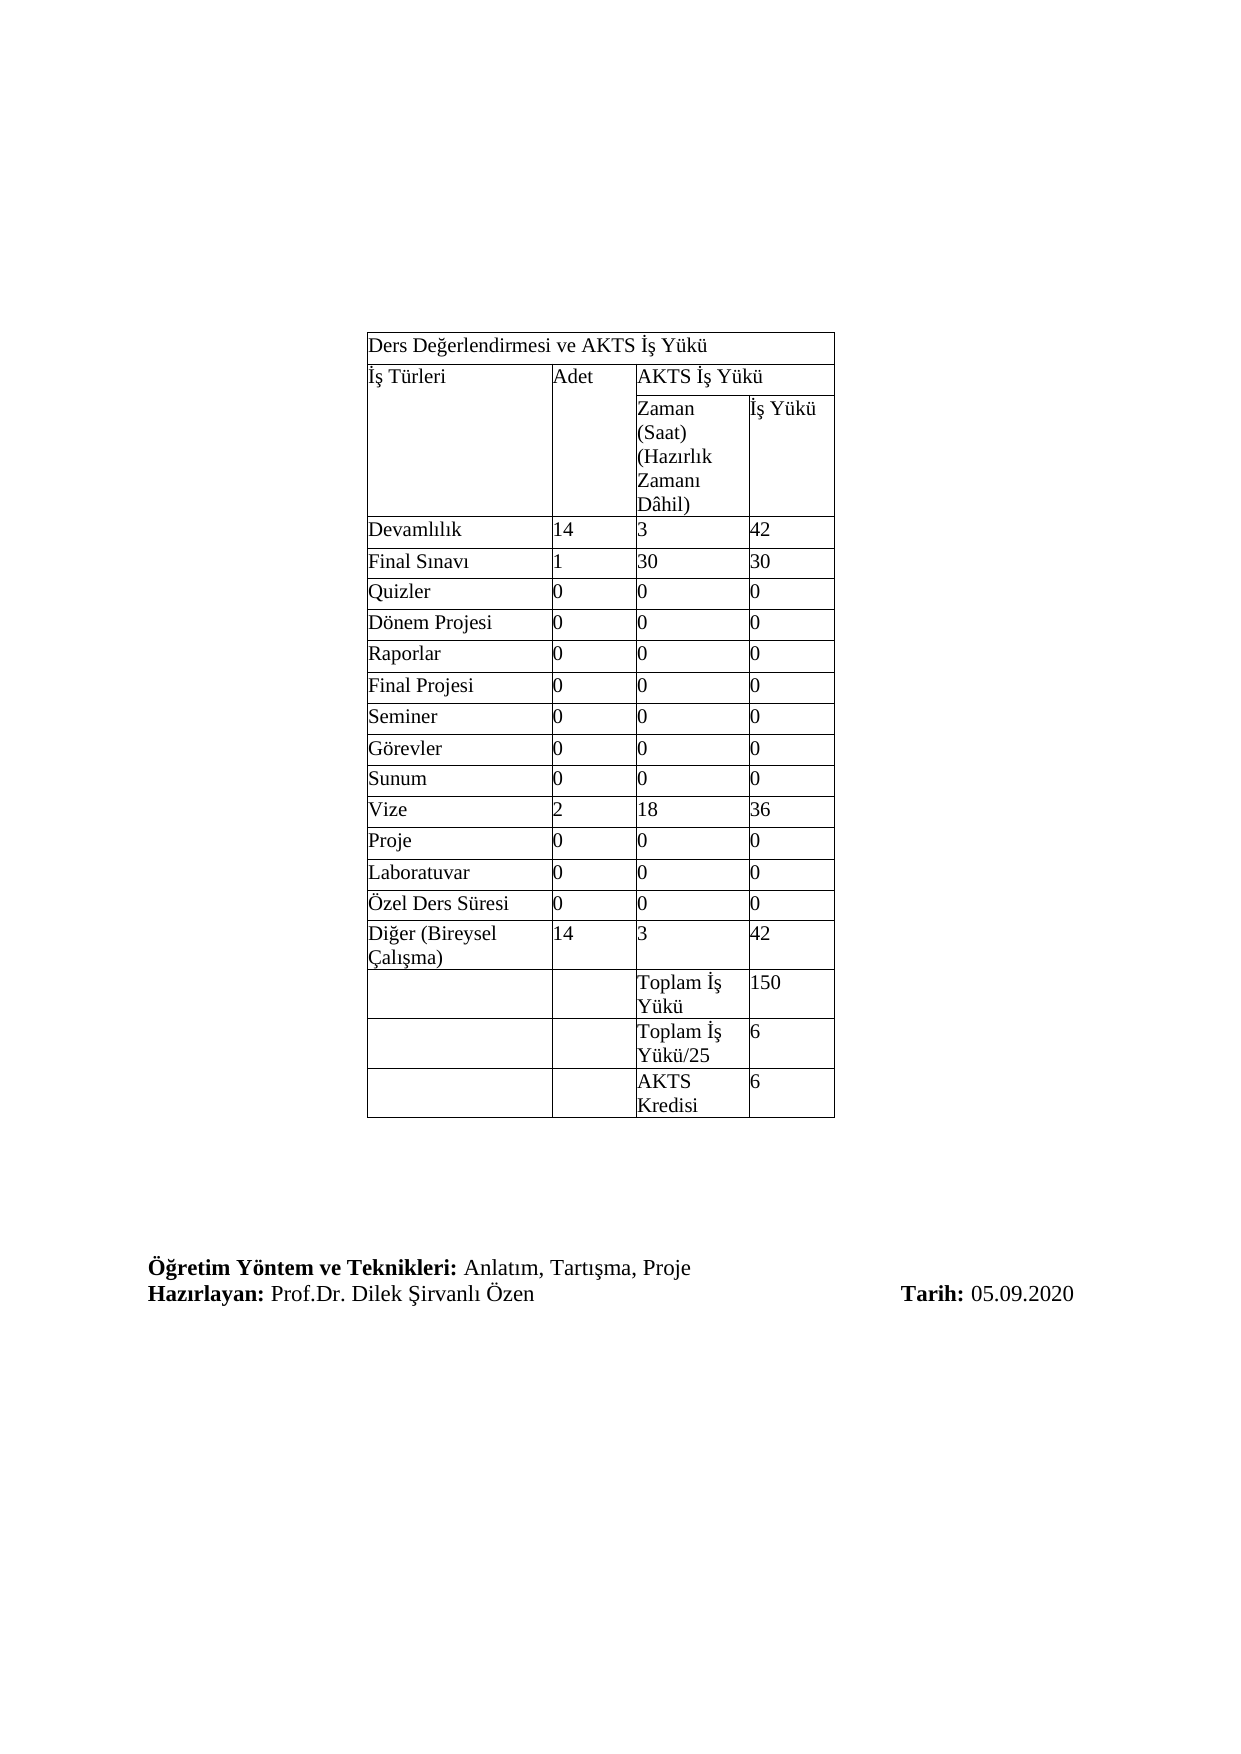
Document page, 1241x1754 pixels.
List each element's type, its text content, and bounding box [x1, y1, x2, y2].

table_cell Dönem Projesi [368, 610, 552, 640]
table_cell Raporlar [368, 641, 552, 672]
table_cell Devamlılık [368, 517, 552, 547]
table_cell Quizler [368, 579, 552, 609]
table_header Ders Değerlendirmesi ve AKTS İş Yükü [368, 333, 834, 363]
table_cell 0 [553, 735, 636, 764]
text Hazırlayan: Prof.Dr. Dilek Şirvanlı Özen Tarih: 05.09.2020 [148, 1280, 1093, 1307]
table_cell [368, 970, 552, 1018]
table_cell Toplam İş Yükü [637, 970, 749, 1018]
table_cell 0 [750, 766, 834, 796]
table_cell 3 [637, 517, 749, 547]
table_cell 1 [553, 549, 636, 578]
table_cell 0 [750, 610, 834, 640]
table_cell 30 [637, 549, 749, 578]
table_cell Adet [553, 365, 636, 516]
table_cell 0 [553, 766, 636, 796]
table_cell 30 [750, 549, 834, 578]
text Öğretim Yöntem ve Teknikleri: Anlatım, Tartışma, Proje [148, 1254, 1093, 1280]
table_cell Sunum [368, 766, 552, 796]
table_cell 0 [637, 891, 749, 920]
table_cell Seminer [368, 704, 552, 734]
table_cell 0 [553, 860, 636, 890]
table_cell 14 [553, 517, 636, 547]
table_cell 18 [637, 797, 749, 827]
table_cell Final Projesi [368, 673, 552, 703]
table_cell 3 [637, 921, 749, 969]
table_cell Proje [368, 828, 552, 858]
table_cell AKTS Kredisi [637, 1069, 749, 1117]
table_cell Diğer (Bireysel Çalışma) [368, 921, 552, 969]
table_cell 42 [750, 921, 834, 969]
table_cell [553, 1019, 636, 1067]
table_cell 0 [553, 828, 636, 858]
table_cell 6 [750, 1069, 834, 1117]
table_cell Laboratuvar [368, 860, 552, 890]
table_cell [553, 970, 636, 1018]
table_cell 0 [637, 673, 749, 703]
table_cell 0 [553, 673, 636, 703]
table_cell 0 [750, 673, 834, 703]
table_cell 0 [553, 579, 636, 609]
table_cell 0 [750, 828, 834, 858]
table_cell 42 [750, 517, 834, 547]
table_cell 0 [553, 641, 636, 672]
table_cell 0 [750, 579, 834, 609]
table_cell 36 [750, 797, 834, 827]
table_cell 0 [750, 891, 834, 920]
table_cell 0 [750, 704, 834, 734]
table_cell 0 [553, 704, 636, 734]
table_cell Zaman (Saat) (Hazırlık Zamanı Dâhil) [637, 396, 749, 516]
table_cell 0 [637, 704, 749, 734]
table_cell 0 [637, 860, 749, 890]
table_cell Toplam İş Yükü/25 [637, 1019, 749, 1067]
table_cell 0 [553, 891, 636, 920]
table_cell Vize [368, 797, 552, 827]
table_cell 0 [637, 735, 749, 764]
table_cell AKTS İş Yükü [637, 365, 834, 395]
table_cell [368, 1069, 552, 1117]
table_cell 0 [553, 610, 636, 640]
table_cell İş Yükü [750, 396, 834, 516]
table_cell 0 [750, 641, 834, 672]
table_cell 0 [637, 641, 749, 672]
table_cell [368, 1019, 552, 1067]
table_cell 2 [553, 797, 636, 827]
table_cell 0 [637, 828, 749, 858]
table_cell Görevler [368, 735, 552, 764]
table_cell Özel Ders Süresi [368, 891, 552, 920]
table_cell 6 [750, 1019, 834, 1067]
table_cell 14 [553, 921, 636, 969]
table_cell [553, 1069, 636, 1117]
table_cell Final Sınavı [368, 549, 552, 578]
table_cell 150 [750, 970, 834, 1018]
table_cell 0 [637, 610, 749, 640]
table_cell 0 [637, 766, 749, 796]
table_cell 0 [637, 579, 749, 609]
table_cell 0 [750, 860, 834, 890]
table_cell 0 [750, 735, 834, 764]
table_cell İş Türleri [368, 365, 552, 516]
